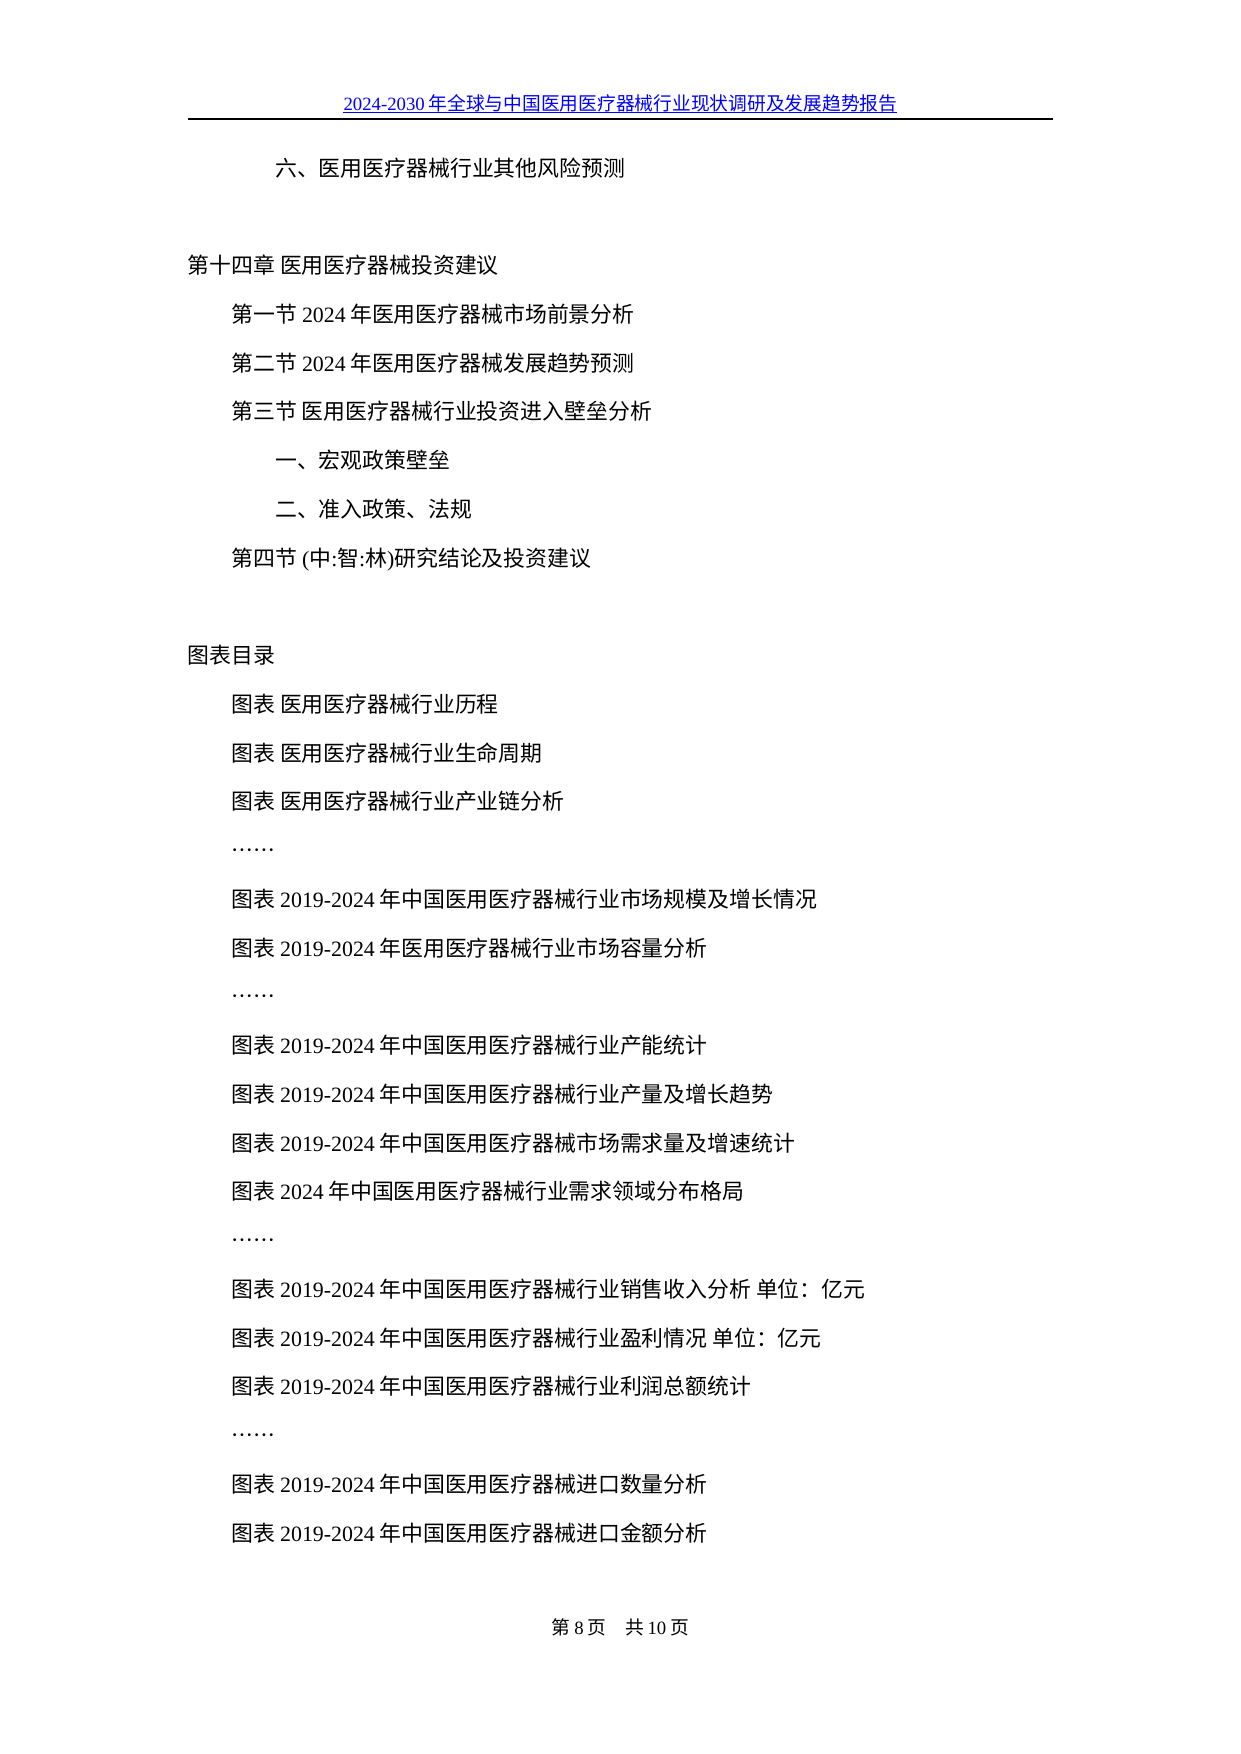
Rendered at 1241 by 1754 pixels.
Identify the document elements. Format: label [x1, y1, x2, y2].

text [187, 150, 1053, 1548]
